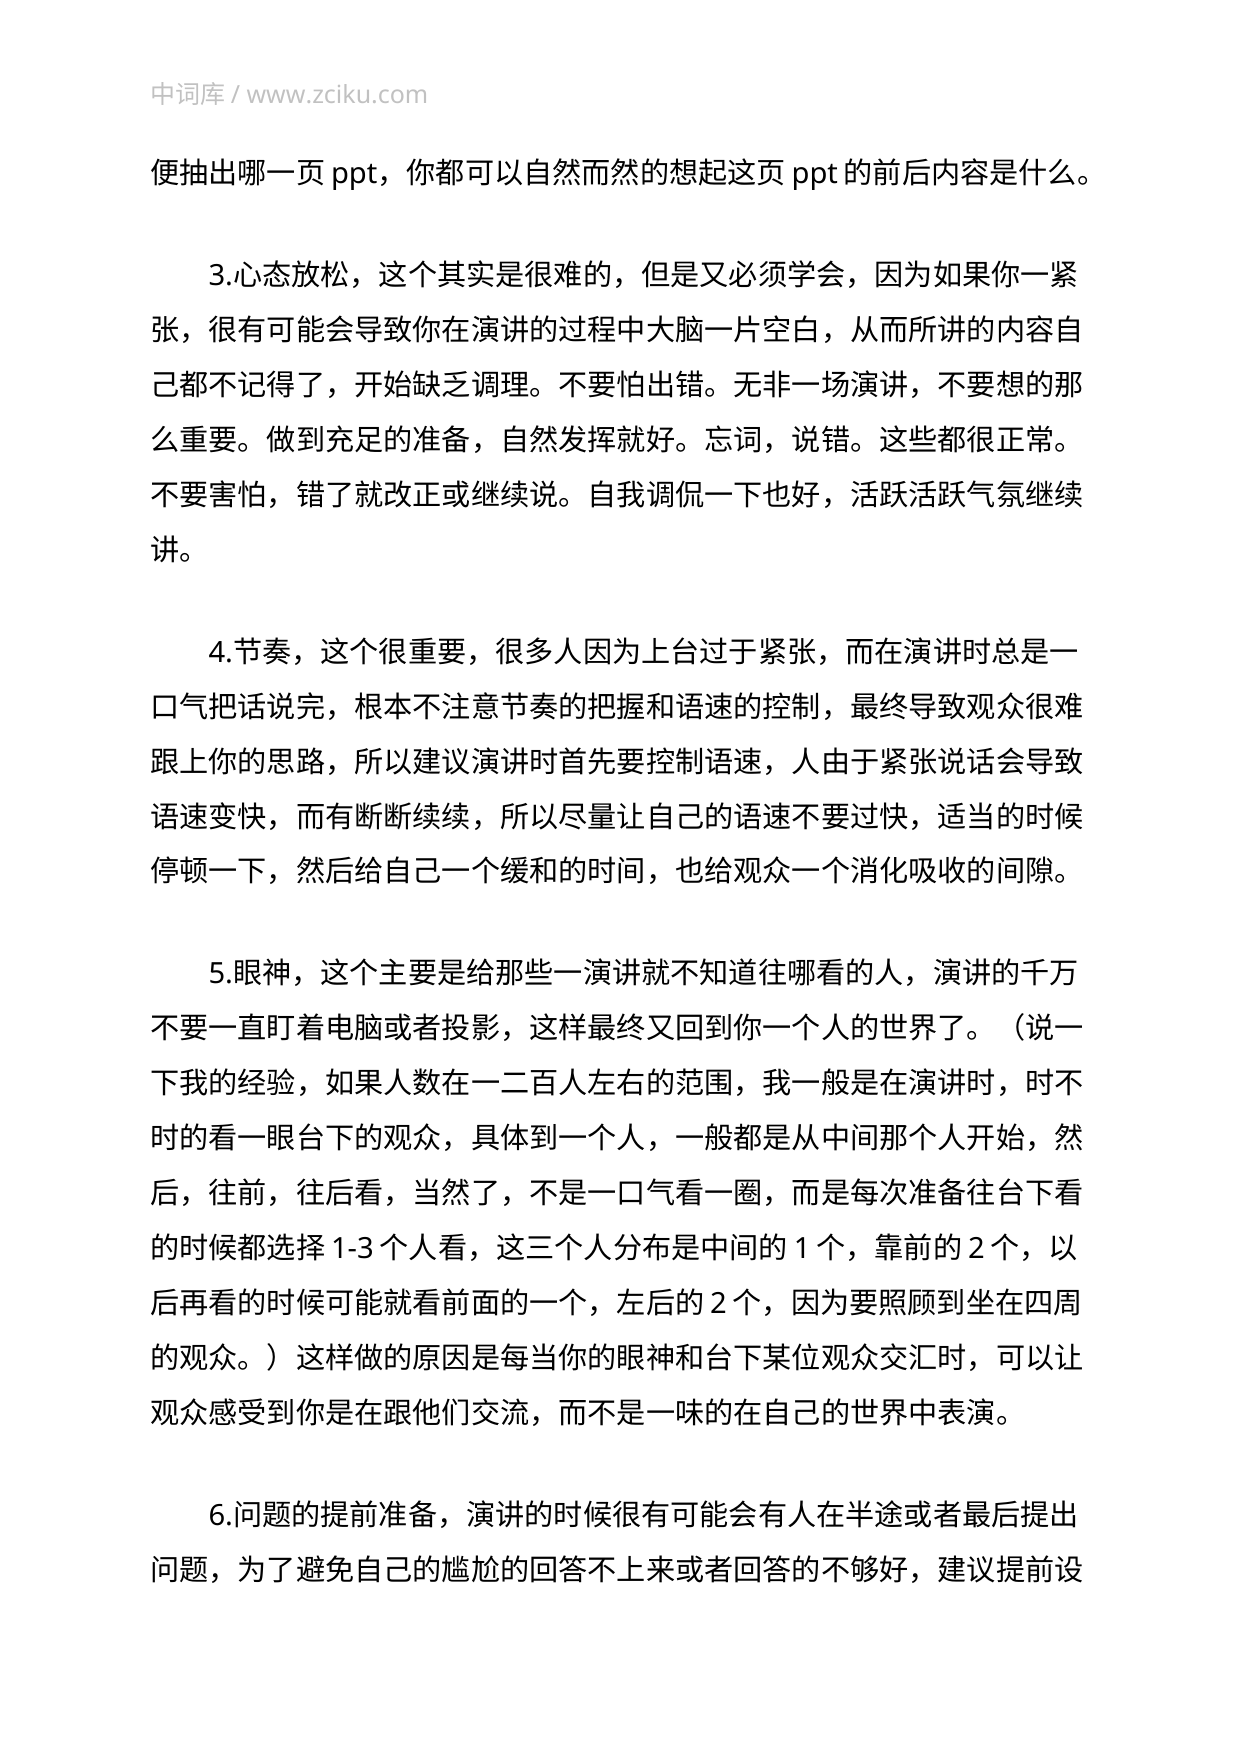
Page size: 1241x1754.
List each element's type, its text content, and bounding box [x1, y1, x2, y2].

text 5.眼神，这个主要是给那些一演讲就不知道往哪看的人，演讲的千万不要一直盯着电脑或者投影，这样最终又回到你一个人的世界了。（说一下我的经验，如果人数在一二百人左右的范围，我一般是在演讲时，时不时的看一眼台下的观众，具体到一个人，一般都是从中间那个人开始，然后，往前，往后看，当然了，不是一口气看一圈，而是每次准备往台下看的时候都选择1-3个人看，这三个人分布是中间的1个，靠前的2个，以后再看的时候可能就看前面的一个，左后的2个，因为要照顾到坐在四周的观众。）这样做的原因是每当你的眼神和台下某位观众交汇时，可以让观众感受到你是在跟他们交流，而不是一味的在自己的世界中表演。 [150, 950, 1090, 1432]
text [150, 150, 1090, 192]
text 4.节奏，这个很重要，很多人因为上台过于紧张，而在演讲时总是一口气把话说完，根本不注意节奏的把握和语速的控制，最终导致观众很难跟上你的思路，所以建议演讲时首先要控制语速，人由于紧张说话会导致语速变快，而有断断续续，所以尽量让自己的语速不要过快，适当的时候停顿一下，然后给自己一个缓和的时间，也给观众一个消化吸收的间隙。 [150, 628, 1090, 890]
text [150, 1491, 1090, 1588]
text 3.心态放松，这个其实是很难的，但是又必须学会，因为如果你一紧张，很有可能会导致你在演讲的过程中大脑一片空白，从而所讲的内容自己都不记得了，开始缺乏调理。不要怕出错。无非一场演讲，不要想的那么重要。做到充足的准备，自然发挥就好。忘词，说错。这些都很正常。不要害怕，错了就改正或继续说。自我调侃一下也好，活跃活跃气氛继续讲。 [150, 252, 1090, 569]
